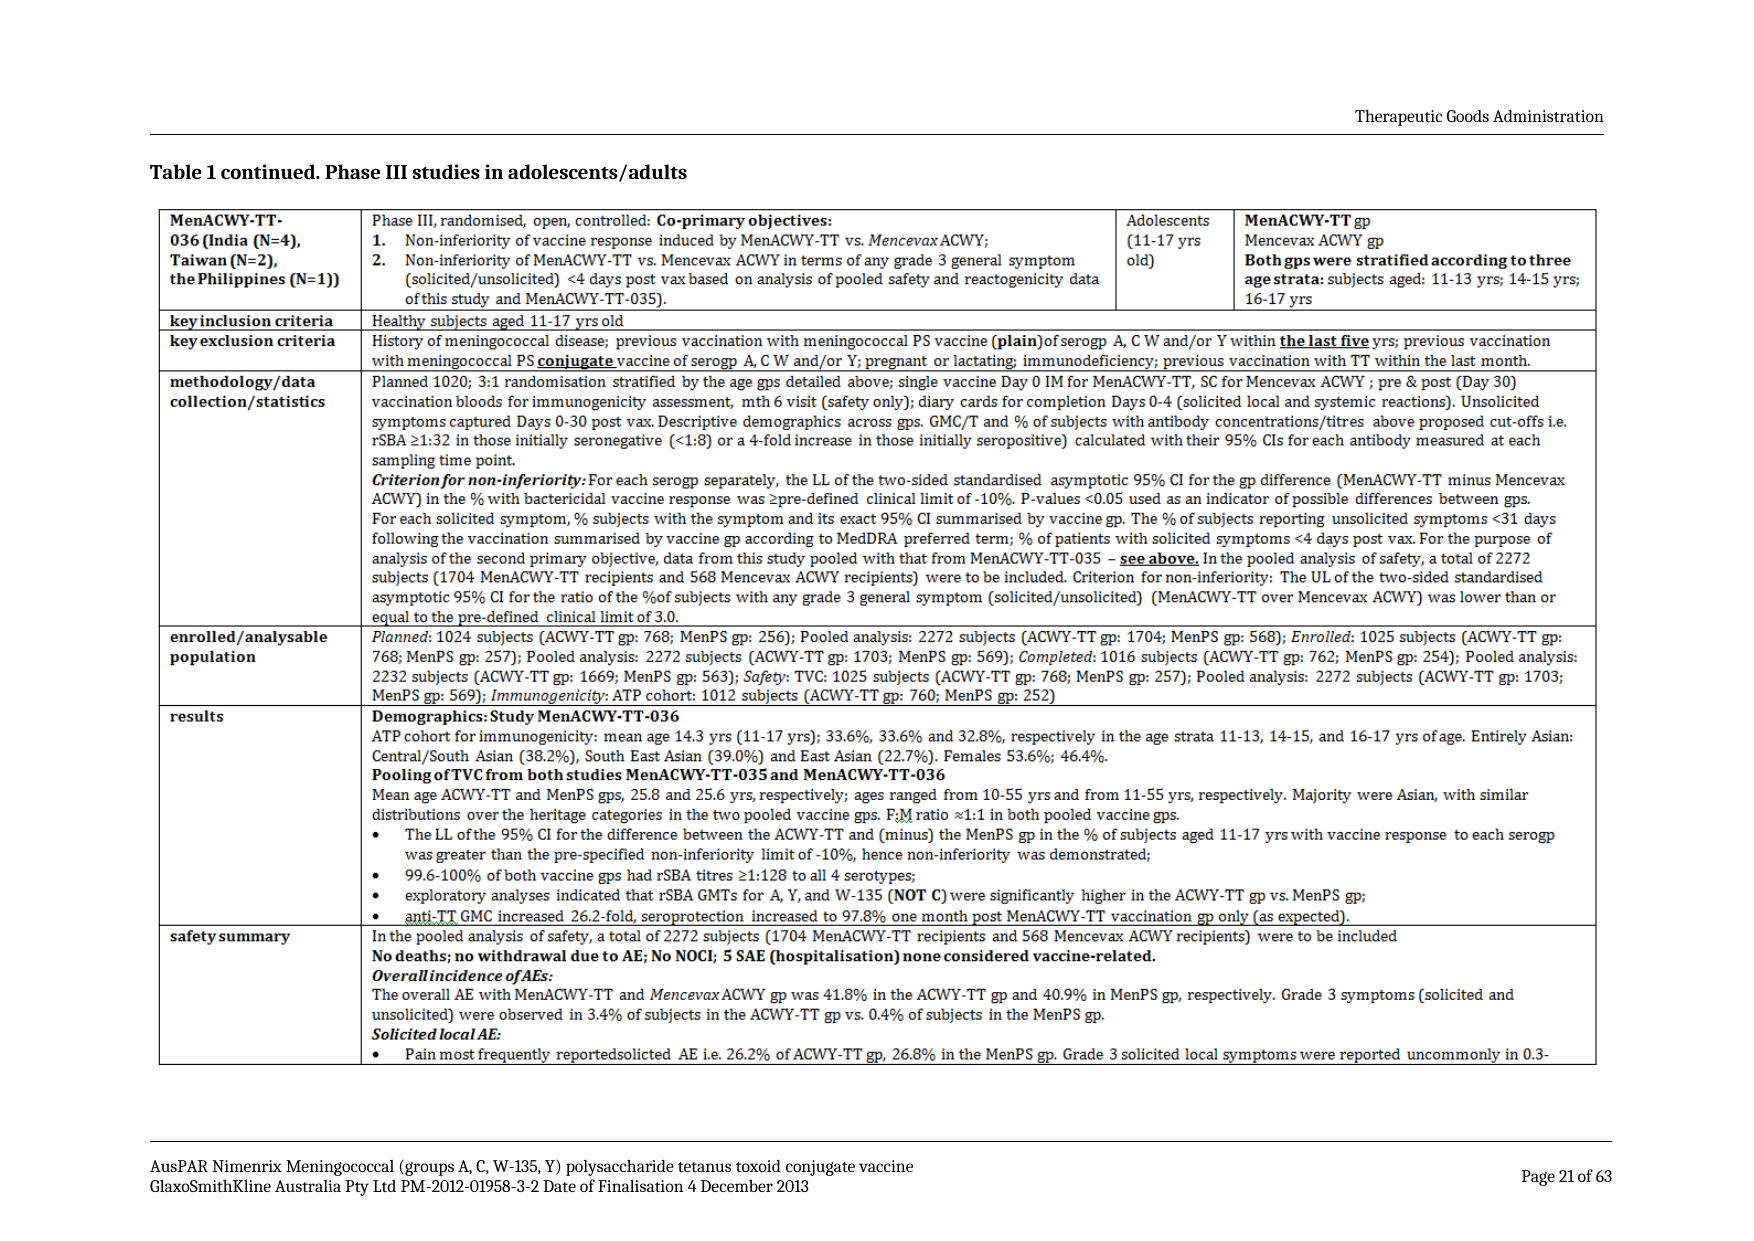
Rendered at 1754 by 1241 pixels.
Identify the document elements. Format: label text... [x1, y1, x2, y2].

title Table 1 continued. Phase III studies in adolescents/adults [150, 160, 1604, 185]
picture [150, 197, 1600, 1075]
